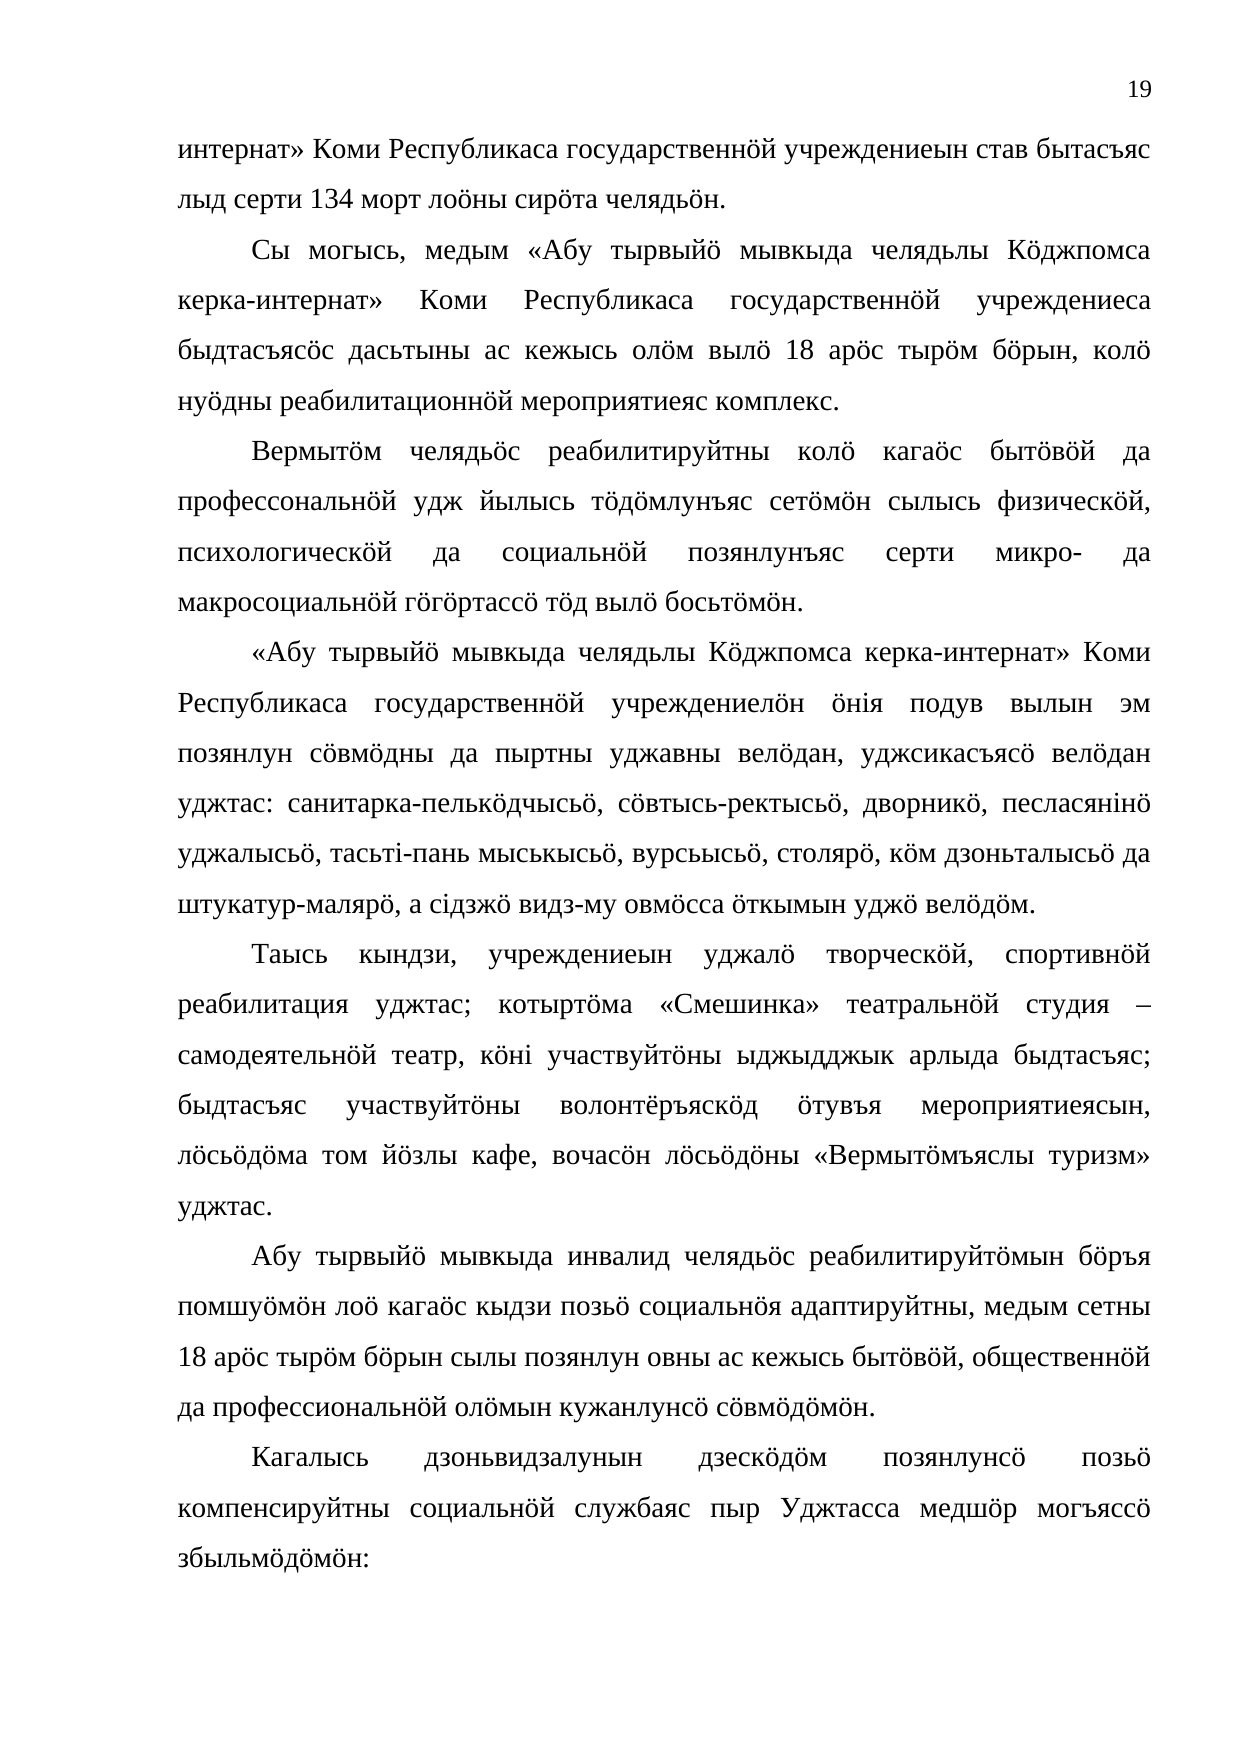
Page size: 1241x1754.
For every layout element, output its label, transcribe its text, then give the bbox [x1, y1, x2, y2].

text Таысь кындзи, учреждениеын уджалö творческöй, спортивнöй реабилитация уджтас; котыртöма «Смешинка» театральнöй студия – самодеятельнöй театр, кöнi участвуйтöны ыджыдджык арлыда быдтасъяс; быдтасъяс участвуйтöны волонтёръяскöд öтувъя мероприятиеясын, лöсьöдöма том йöзлы кафе, вочасöн лöсьöдöны «Вермытöмъяслы туризм» уджтас. [177, 936, 1152, 1221]
text Сы могысь, медым «Абу тырвыйö мывкыда челядьлы Кöджпомса керка-интернат» Коми Республикаса государственнöй учреждениеса быдтасъясöс дасьтыны ас кежысь олöм вылö 18 арöс тырöм бöрын, колö нуöдны реабилитационнöй мероприятиеяс комплекс. [177, 232, 1152, 416]
text Вермытöм челядьöс реабилитируйтны колö кагаöс бытöвöй да профессональнöй удж йылысь тöдöмлунъяс сетöмöн сылысь физическöй, психологическöй да социальнöй позянлунъяс серти микро- да макросоциальнöй гöгöртассö тöд вылö босьтöмöн. [177, 433, 1152, 618]
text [177, 131, 1152, 215]
text Кагалысь дзоньвидзалунын дзескöдöм позянлунсö позьö компенсируйтны социальнöй службаяс пыр Уджтасса медшöр могъяссö збыльмöдöмöн: [177, 1439, 1152, 1573]
text Абу тырвыйö мывкыда инвалид челядьöс реабилитируйтöмын бöръя помшуöмöн лоö кагаöс кыдзи позьö социальнöя адаптируйтны, медым сетны 18 арöс тырöм бöрын сылы позянлун овны ас кежысь бытöвöй, общественнöй да профессиональнöй олöмын кужанлунсö сöвмöдöмöн. [177, 1238, 1152, 1423]
text «Абу тырвыйö мывкыда челядьлы Кöджпомса керка-интернат» Коми Республикаса государственнöй учреждениелöн öнiя подув вылын эм позянлун сöвмöдны да пыртны уджавны велöдан, уджсикасъясö велöдан уджтас: санитарка-пелькöдчысьö, сöвтысь-ректысьö, дворникö, песласянiнö уджалысьö, тасьтi-пань мыськысьö, вурсьысьö, столярö, кöм дзоньталысьö да штукатур-малярö, а сiдзжö видз-му овмöсса öткымын уджö велöдöм. [177, 634, 1152, 919]
